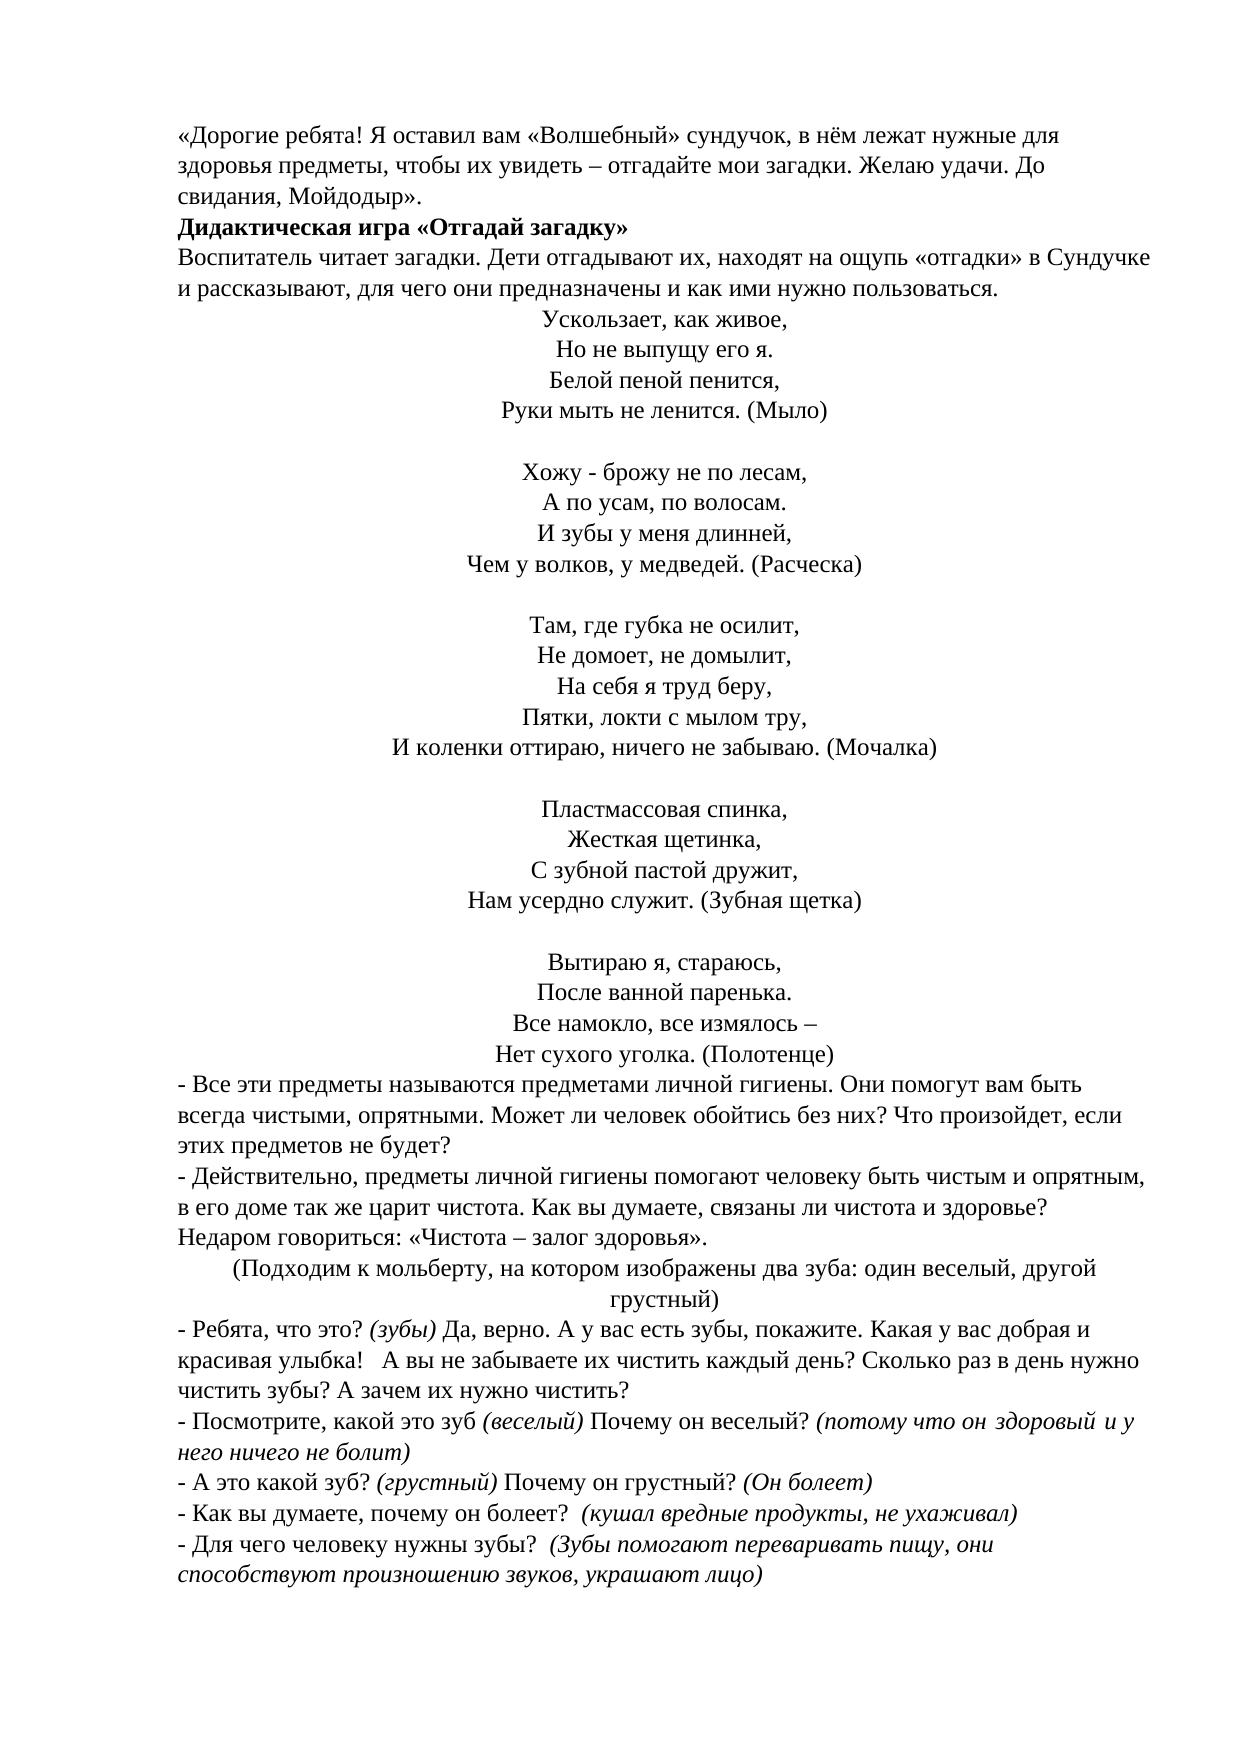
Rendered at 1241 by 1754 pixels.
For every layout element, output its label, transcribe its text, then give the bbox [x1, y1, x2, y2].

text - Ребята, что это? (зубы) Да, верно. А у вас есть зубы, покажите. Какая у вас добрая и красивая улыбка! А вы не забываете их чистить каждый день? Сколько раз в день нужно чистить зубы? А зачем их нужно чистить? [177, 1312, 1152, 1404]
text - Как вы думаете, почему он болеет? (кушал вредные продукты, не ухаживал) [177, 1496, 1152, 1527]
text Все намокло, все измялось – [177, 1006, 1152, 1037]
text - А это какой зуб? (грустный) Почему он грустный? (Он болеет) [177, 1466, 1152, 1496]
text «Дорогие ребята! Я оставил вам «Волшебный» сундучок, в нём лежат нужные для здоровья предметы, чтобы их увидеть – отгадайте мои загадки. Желаю удачи. До свидания, Мойдодыр». [177, 118, 1152, 210]
text Пятки, локти с мылом тру, [177, 700, 1152, 731]
text Но не выпущу его я. [177, 332, 1152, 363]
text Не домоет, не домылит, [177, 639, 1152, 669]
text А по усам, по волосам. [177, 486, 1152, 516]
text Руки мыть не ленится. (Мыло) [177, 394, 1152, 424]
text Белой пеной пенится, [177, 363, 1152, 394]
text - Для чего человеку нужны зубы? (Зубы помогают переваривать пищу, они способствуют произношению звуков, украшают лицо) [177, 1527, 1152, 1588]
text Жесткая щетинка, [177, 822, 1152, 853]
text Нам усердно служит. (Зубная щетка) [177, 884, 1152, 914]
text - Посмотрите, какой это зуб (веселый) Почему он веселый? (потому что он здоровый и у него ничего не болит) [177, 1404, 1152, 1466]
text Нет сухого уголка. (Полотенце) [177, 1037, 1152, 1067]
text - Все эти предметы называются предметами личной гигиены. Они помогут вам быть всегда чистыми, опрятными. Может ли человек обойтись без них? Что произойдет, если этих предметов не будет? [177, 1067, 1152, 1159]
text И зубы у меня длинней, [177, 516, 1152, 547]
text Ускользает, как живое, [177, 302, 1152, 332]
text И коленки оттираю, ничего не забываю. (Мочалка) [177, 731, 1152, 761]
text Вытираю я, стараюсь, [177, 945, 1152, 976]
text Хожу - брожу не по лесам, [177, 455, 1152, 486]
text (Подходим к мольберту, на котором изображены два зуба: один веселый, другой грустный) [177, 1251, 1152, 1312]
text Там, где губка не осилит, [177, 608, 1152, 639]
text Чем у волков, у медведей. (Расческа) [177, 547, 1152, 577]
text - Действительно, предметы личной гигиены помогают человеку быть чистым и опрятным, в его доме так же царит чистота. Как вы думаете, связаны ли чистота и здоровье? Недаром говориться: «Чистота – залог здоровья». [177, 1159, 1152, 1251]
text Дидактическая игра «Отгадай загадку» [177, 210, 1152, 241]
text На себя я труд беру, [177, 669, 1152, 700]
text Воспитатель читает загадки. Дети отгадывают их, находят на ощупь «отгадки» в Сундучке и рассказывают, для чего они предназначены и как ими нужно пользоваться. [177, 241, 1152, 302]
text С зубной пастой дружит, [177, 853, 1152, 884]
text Пластмассовая спинка, [177, 792, 1152, 822]
text После ванной паренька. [177, 976, 1152, 1006]
